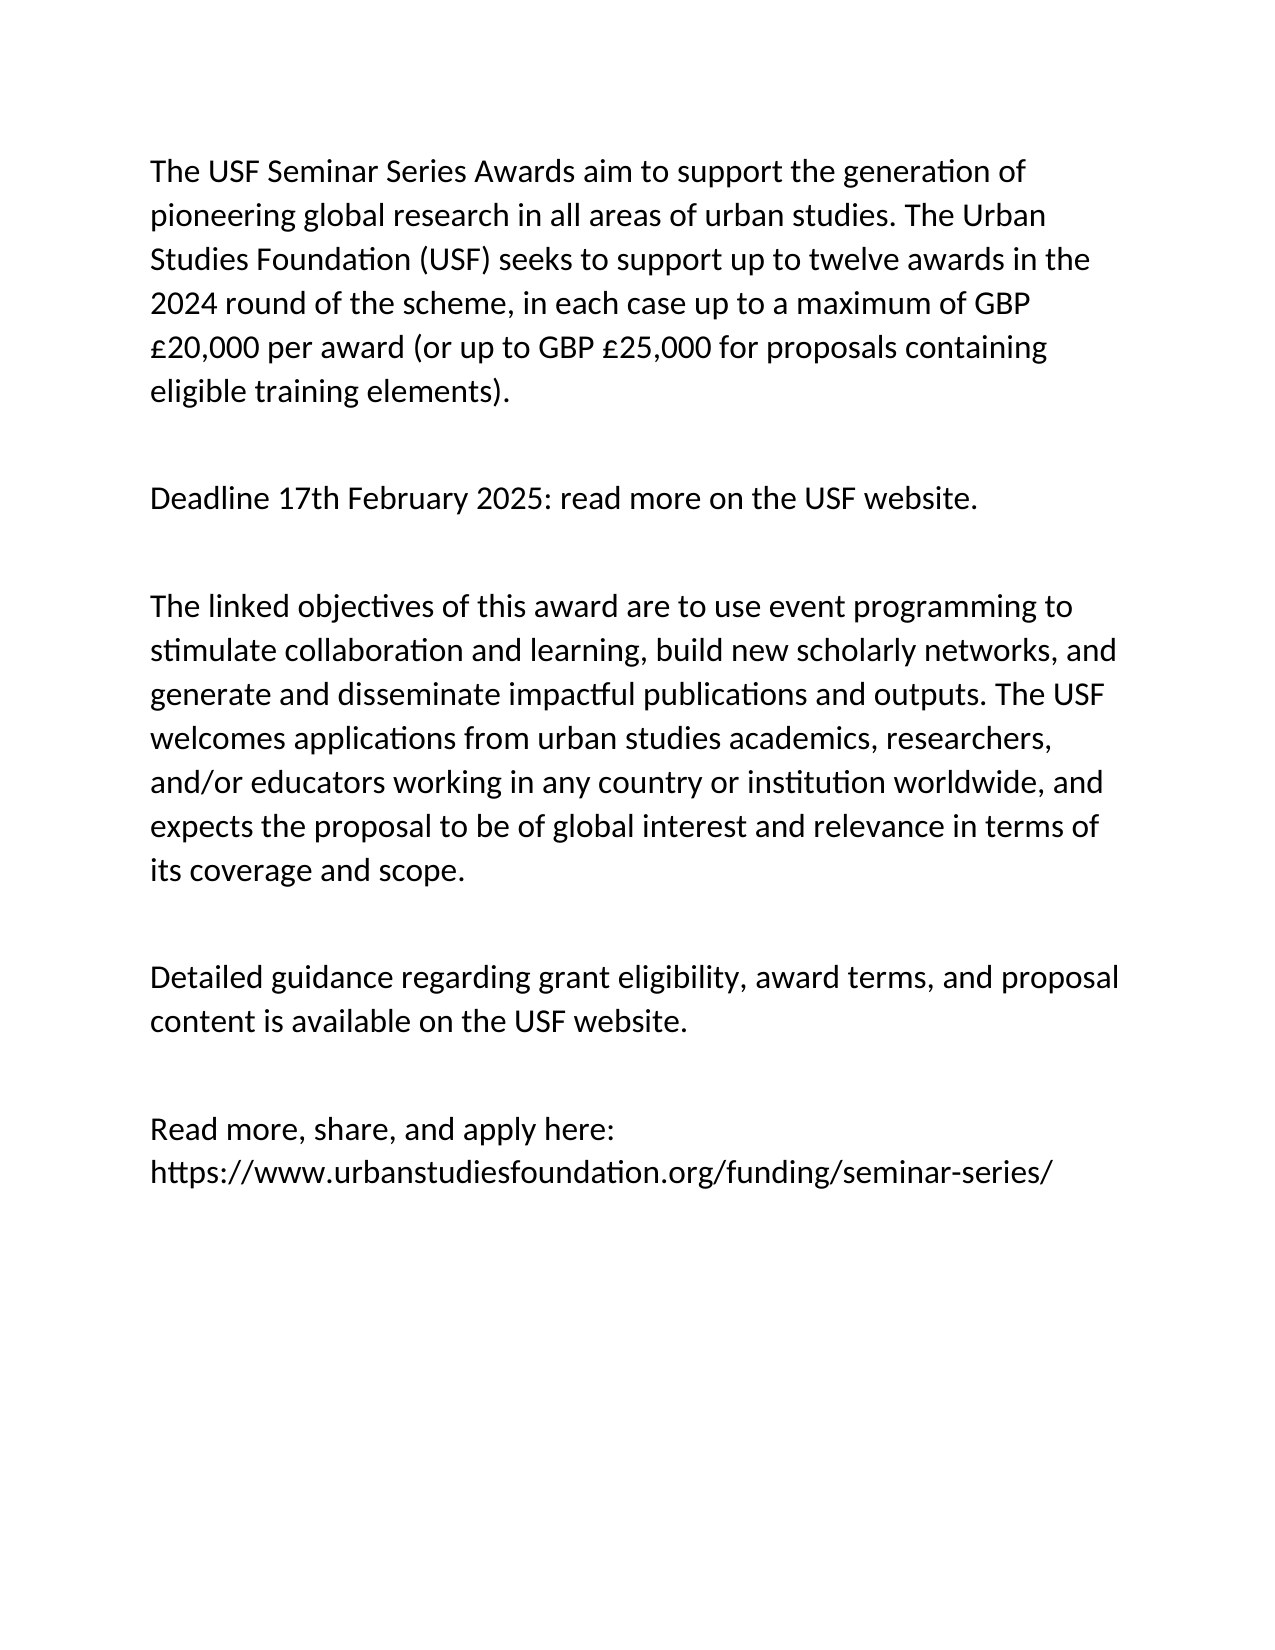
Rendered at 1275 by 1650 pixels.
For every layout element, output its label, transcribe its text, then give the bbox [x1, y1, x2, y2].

text The linked objectives of this award are to use event programming to stimulate collaboration and learning, build new scholarly networks, and generate and disseminate impactful publications and outputs. The USF welcomes applications from urban studies academics, researchers, and/or educators working in any country or institution worldwide, and expects the proposal to be of global interest and relevance in terms of its coverage and scope. [150, 585, 1125, 889]
text Detailed guidance regarding grant eligibility, award terms, and proposal content is available on the USF website. [150, 956, 1125, 1041]
text Deadline 17th February 2025: read more on the USF website. [150, 477, 1125, 518]
text Read more, share, and apply here: https://www.urbanstudiesfoundation.org/funding/seminar-series/ [150, 1107, 1125, 1192]
text The USF Seminar Series Awards aim to support the generation of pioneering global research in all areas of urban studies. The Urban Studies Foundation (USF) seeks to support up to twelve awards in the 2024 round of the scheme, in each case up to a maximum of GBP £20,000 per award (or up to GBP £25,000 for proposals containing eligible training elements). [150, 150, 1125, 411]
